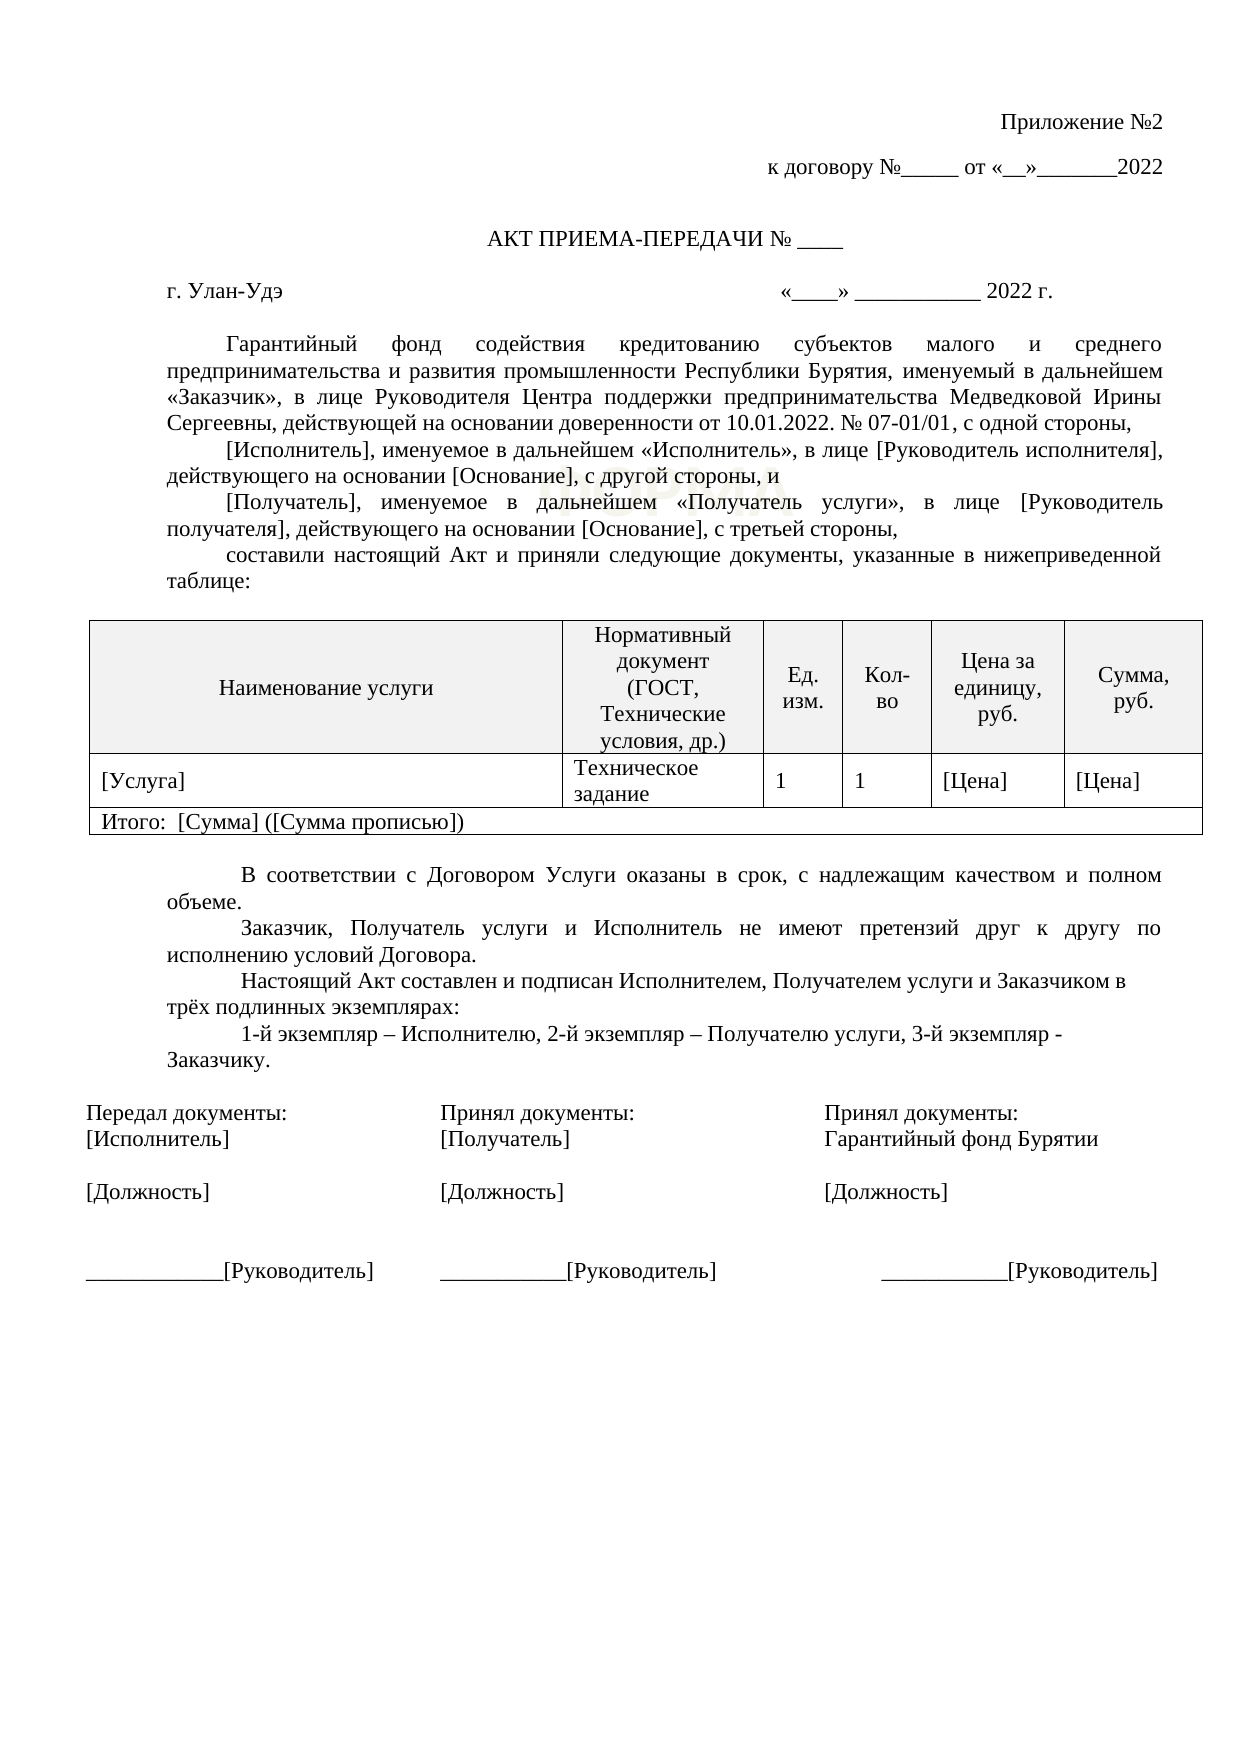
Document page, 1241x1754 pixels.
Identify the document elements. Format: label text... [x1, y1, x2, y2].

text В соответствии с Договором Услуги оказаны в срок, с надлежащим качеством и полном объеме. [167, 862, 1163, 914]
text 1-й экземпляр – Исполнителю, 2-й экземпляр – Получателю услуги, 3-й экземпляр - Заказчику. [167, 1020, 1163, 1072]
table_header Кол-во [843, 621, 931, 753]
text г. Улан-Удэ «____» ___________ 2022 г. [167, 278, 1163, 304]
table_header Ед. изм. [764, 621, 842, 753]
table_header Сумма, руб. [1065, 621, 1202, 753]
text Приложение №2 [167, 108, 1163, 135]
text [Получатель], именуемое в дальнейшем «Получатель услуги», в лице [Руководитель получателя], действующего на основании [Основание], с третьей стороны, [167, 488, 1163, 541]
text Настоящий Акт составлен и подписан Исполнителем, Получателем услуги и Заказчиком в трёх подлинных экземплярах: [167, 967, 1163, 1020]
table_cell [Цена] [1065, 754, 1202, 807]
table_cell Итого: [Сумма] ([Сумма прописью]) [90, 808, 1202, 834]
table_header Принял документы: [813, 1099, 1226, 1125]
table_cell Техническое задание [563, 754, 763, 807]
table_cell 1 [764, 754, 842, 807]
table_cell [Получатель] [Должность] ___________[Руководитель] [429, 1125, 813, 1309]
text Заказчик, Получатель услуги и Исполнитель не имеют претензий друг к другу по исполнению условий Договора. [167, 914, 1163, 967]
text составили настоящий Акт и приняли следующие документы, указанные в нижеприведенной таблице: [167, 541, 1163, 594]
text [Исполнитель], именуемое в дальнейшем «Исполнитель», в лице [Руководитель исполнителя], действующего на основании [Основание], с другой стороны, и [167, 436, 1163, 488]
table_cell [Исполнитель] [Должность] ____________[Руководитель] [75, 1125, 429, 1309]
text к договору №_____ от «__»_______2022 [167, 153, 1163, 180]
table_header Цена за единицу, руб. [932, 621, 1064, 753]
table_header Передал документы: [75, 1099, 429, 1125]
table_cell [Услуга] [90, 754, 562, 807]
table_cell Гарантийный фонд Бурятии [Должность] ___________[Руководитель] [813, 1125, 1226, 1309]
table_cell [Цена] [932, 754, 1064, 807]
table_cell 1 [843, 754, 931, 807]
table_header Нормативный документ (ГОСТ, Технические условия, др.) [563, 621, 763, 753]
text АКТ ПРИЕМА-ПЕРЕДАЧИ № ____ [167, 225, 1163, 251]
table_header Наименование услуги [90, 621, 562, 753]
table_header Принял документы: [429, 1099, 813, 1125]
text Гарантийный фонд содействия кредитованию субъектов малого и среднего предпринимательства и развития промышленности Республики Бурятия, именуемый в дальнейшем «Заказчик», в лице Руководителя Центра поддержки предпринимательства Медведковой Ирины Сергеевны, действующей на основании доверенности от 10.01.2022. № 07-01/01, с одной стороны, [167, 330, 1163, 436]
